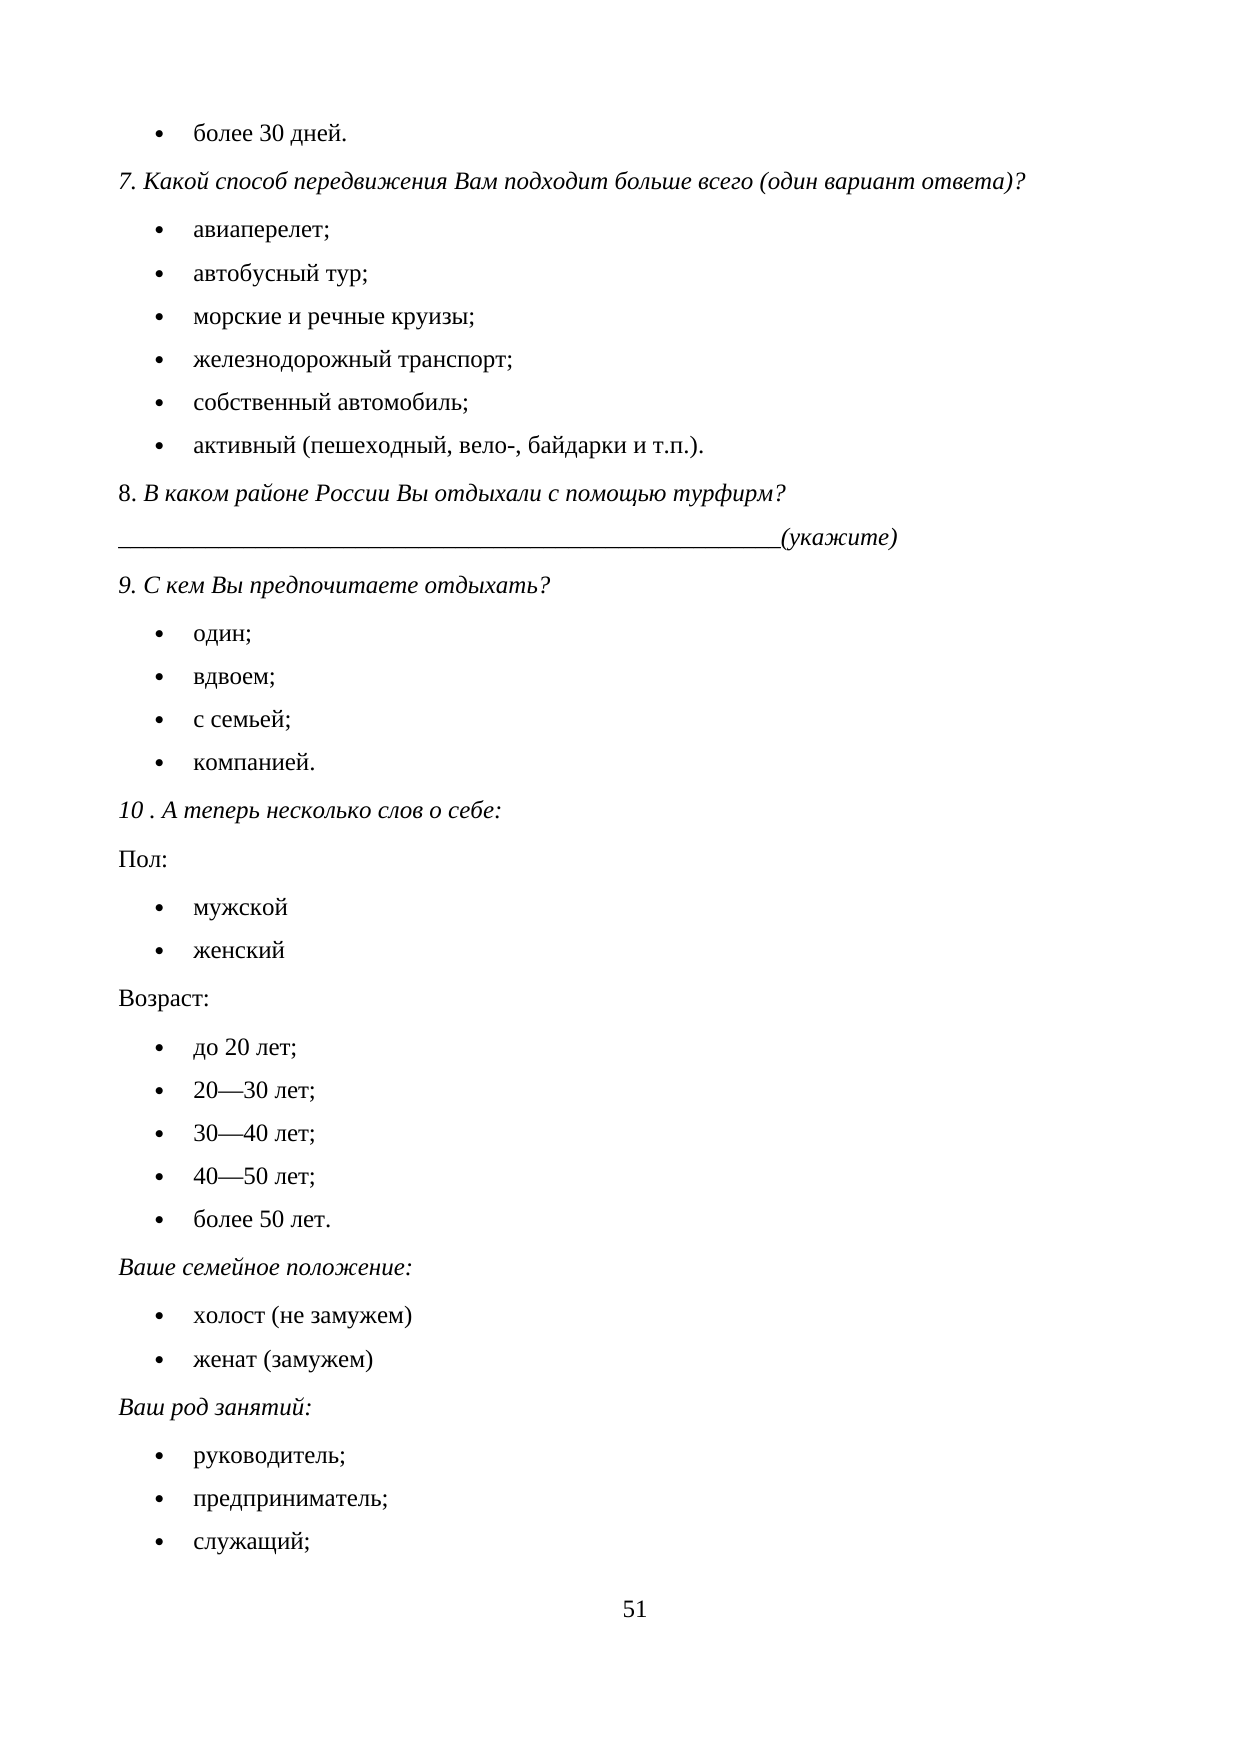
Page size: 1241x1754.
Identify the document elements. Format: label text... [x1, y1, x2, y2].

list активный (пешеходный, вело-, байдарки и т.п.). [156, 430, 1152, 459]
list вдвоем; [156, 661, 1152, 690]
list мужской [156, 892, 1152, 921]
list компанией. [156, 747, 1152, 776]
text Возраст: [118, 983, 1152, 1012]
list один; [156, 618, 1152, 647]
text 10 . А теперь несколько слов о себе: [118, 796, 1152, 824]
text Ваше семейное положение: [118, 1252, 1152, 1281]
text 9. С кем Вы предпочитаете отдыхать? [118, 570, 1152, 598]
text Ваш род занятий: [118, 1392, 1152, 1421]
text 7. Какой способ передвижения Вам подходит больше всего (один вариант ответа)? [118, 166, 1152, 195]
text 8. В каком районе России Вы отдыхали с помощью турфирм? [118, 478, 1152, 507]
list 40—50 лет; [156, 1161, 1152, 1190]
list до 20 лет; [156, 1032, 1152, 1060]
text Пол: [118, 844, 1152, 873]
list женат (замужем) [156, 1344, 1152, 1372]
list женский [156, 935, 1152, 964]
list более 30 дней. [156, 118, 1152, 147]
list холост (не замужем) [156, 1301, 1152, 1329]
list морские и речные круизы; [156, 301, 1152, 329]
list железнодорожный транспорт; [156, 344, 1152, 373]
list 30—40 лет; [156, 1118, 1152, 1147]
list авиаперелет; [156, 214, 1152, 243]
list руководитель; [156, 1440, 1152, 1469]
list собственный автомобиль; [156, 387, 1152, 416]
list автобусный тур; [156, 258, 1152, 286]
list служащий; [156, 1526, 1152, 1555]
list более 50 лет. [156, 1204, 1152, 1233]
text _____________________________________________________(укажите) [118, 522, 1152, 550]
list предприниматель; [156, 1483, 1152, 1512]
list 20—30 лет; [156, 1075, 1152, 1103]
list с семьей; [156, 704, 1152, 733]
